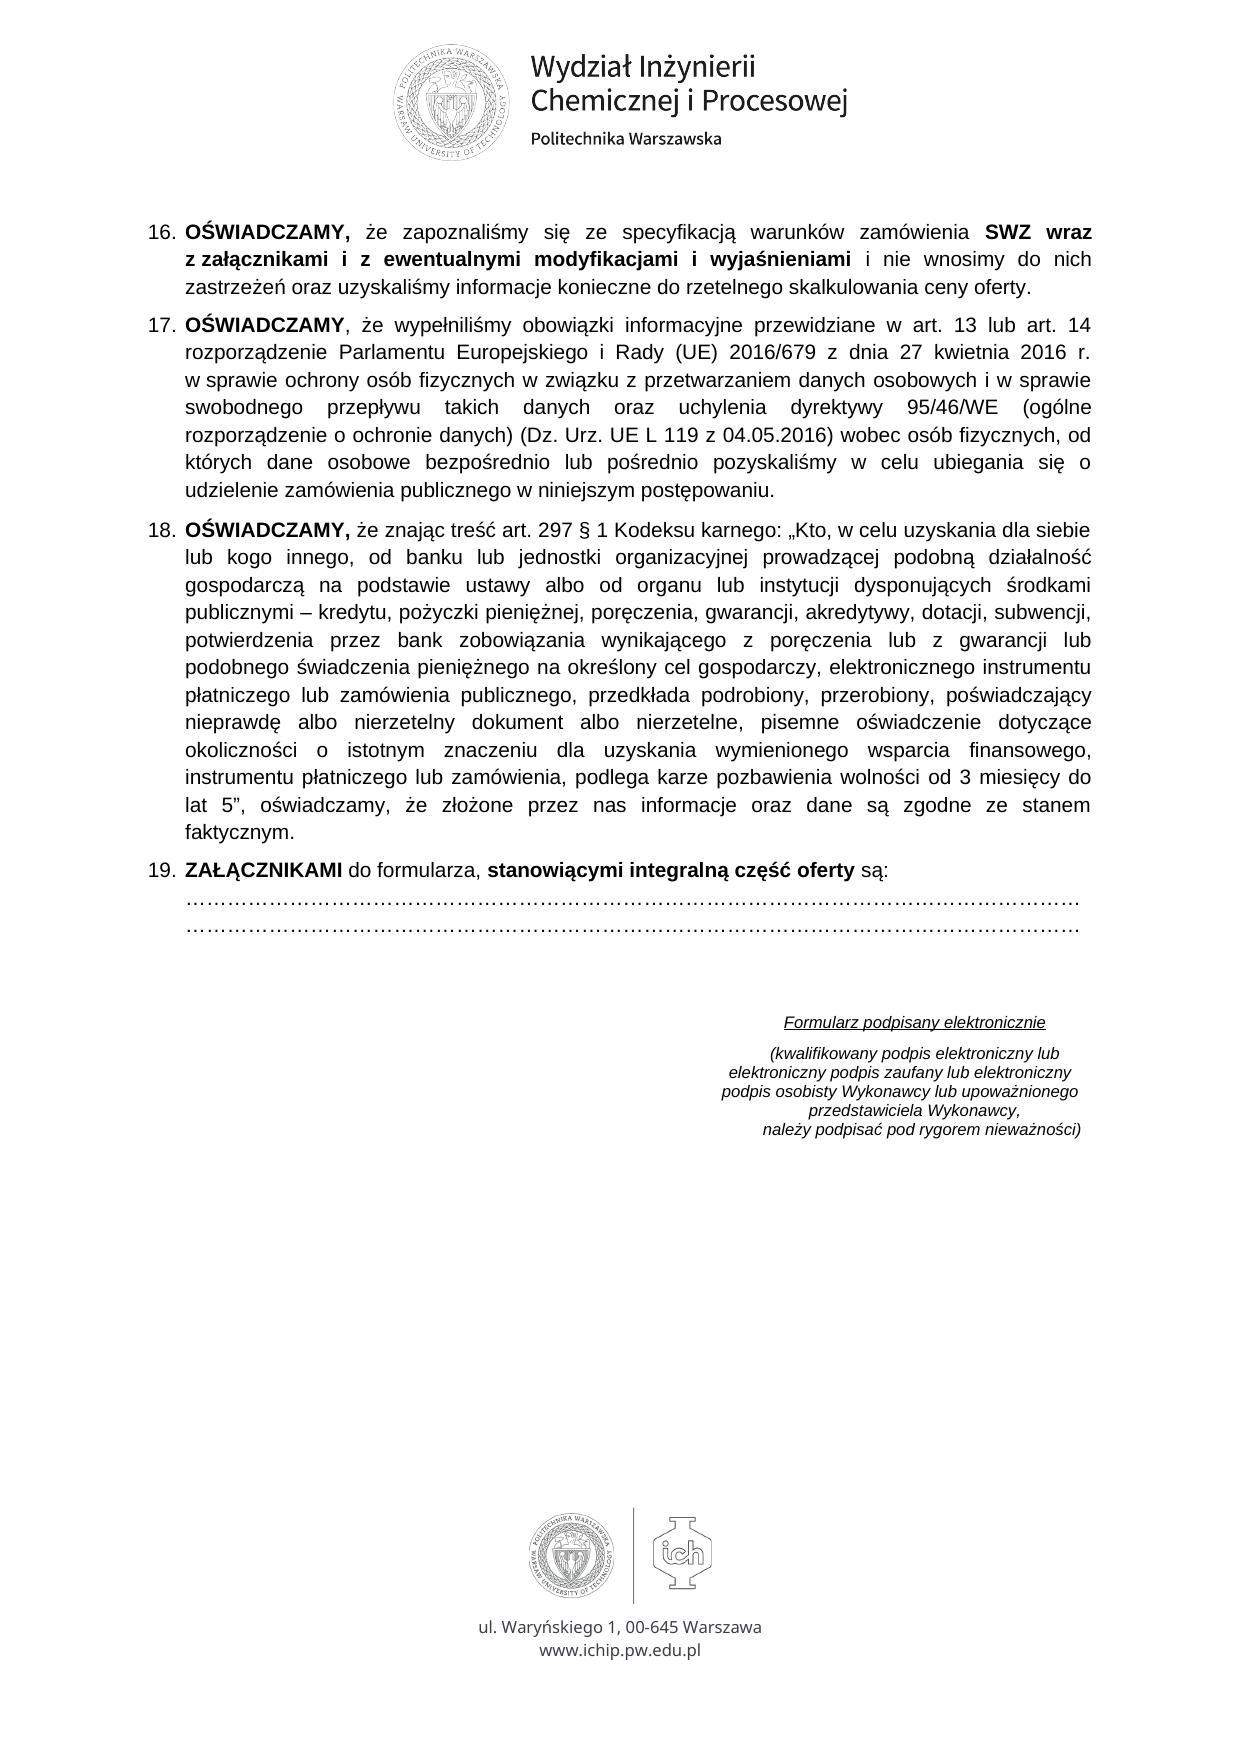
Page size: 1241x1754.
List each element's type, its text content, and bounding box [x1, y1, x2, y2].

text Formularz podpisany elektronicznie [192, 1012, 1092, 1032]
list OŚWIADCZAMY, że zapoznaliśmy się ze specyfikacją warunków zamówienia SWZ wraz z załącznikami i z ewentualnymi modyfikacjami i wyjaśnieniami i nie wnosimy do nich zastrzeżeń oraz uzyskaliśmy informacje konieczne do rzetelnego skalkulowania ceny oferty. [148, 220, 1092, 299]
text …………………………………………………………………………………………………………………………………………………………………………………………………………………………………… [185, 886, 1092, 937]
picture [393, 44, 847, 161]
list OŚWIADCZAMY, że znając treść art. 297 § 1 Kodeksu karnego: „Kto, w celu uzyskania dla siebie lub kogo innego, od banku lub jednostki organizacyjnej prowadzącej podobną działalność gospodarczą na podstawie ustawy albo od organu lub instytucji dysponujących środkami publicznymi – kredytu, pożyczki pieniężnej, poręczenia, gwarancji, akredytywy, dotacji, subwencji, potwierdzenia przez bank zobowiązania wynikającego z poręczenia lub z gwarancji lub podobnego świadczenia pieniężnego na określony cel gospodarczy, elektronicznego instrumentu płatniczego lub zamówienia publicznego, przedkłada podrobiony, przerobiony, poświadczający nieprawdę albo nierzetelny dokument albo nierzetelne, pisemne oświadczenie dotyczące okoliczności o istotnym znaczeniu dla uzyskania wymienionego wsparcia finansowego, instrumentu płatniczego lub zamówienia, podlega karze pozbawienia wolności od 3 miesięcy do lat 5”, oświadczamy, że złożone przez nas informacje oraz dane są zgodne ze stanem faktycznym. [148, 518, 1092, 844]
list OŚWIADCZAMY, że wypełniliśmy obowiązki informacyjne przewidziane w art. 13 lub art. 14 rozporządzenie Parlamentu Europejskiego i Rady (UE) 2016/679 z dnia 27 kwietnia 2016 r. w sprawie ochrony osób fizycznych w związku z przetwarzaniem danych osobowych i w sprawie swobodnego przepływu takich danych oraz uchylenia dyrektywy 95/46/WE (ogólne rozporządzenie o ochronie danych) (Dz. Urz. UE L 119 z 04.05.2016) wobec osób fizycznych, od których dane osobowe bezpośrednio lub pośrednio pozyskaliśmy w celu ubiegania się o udzielenie zamówienia publicznego w niniejszym postępowaniu. [148, 313, 1092, 502]
text należy podpisać pod rygorem nieważności) [753, 1120, 1092, 1139]
text (kwalifikowany podpis elektroniczny lub elektroniczny podpis zaufany lub elektroniczny podpis osobisty Wykonawcy lub upoważnionego [709, 1043, 1092, 1101]
text przedstawiciela Wykonawcy, [709, 1101, 1092, 1120]
picture [528, 1507, 712, 1604]
list ZAŁĄCZNIKAMI do formularza, stanowiącymi integralną część oferty są: [148, 858, 1092, 882]
